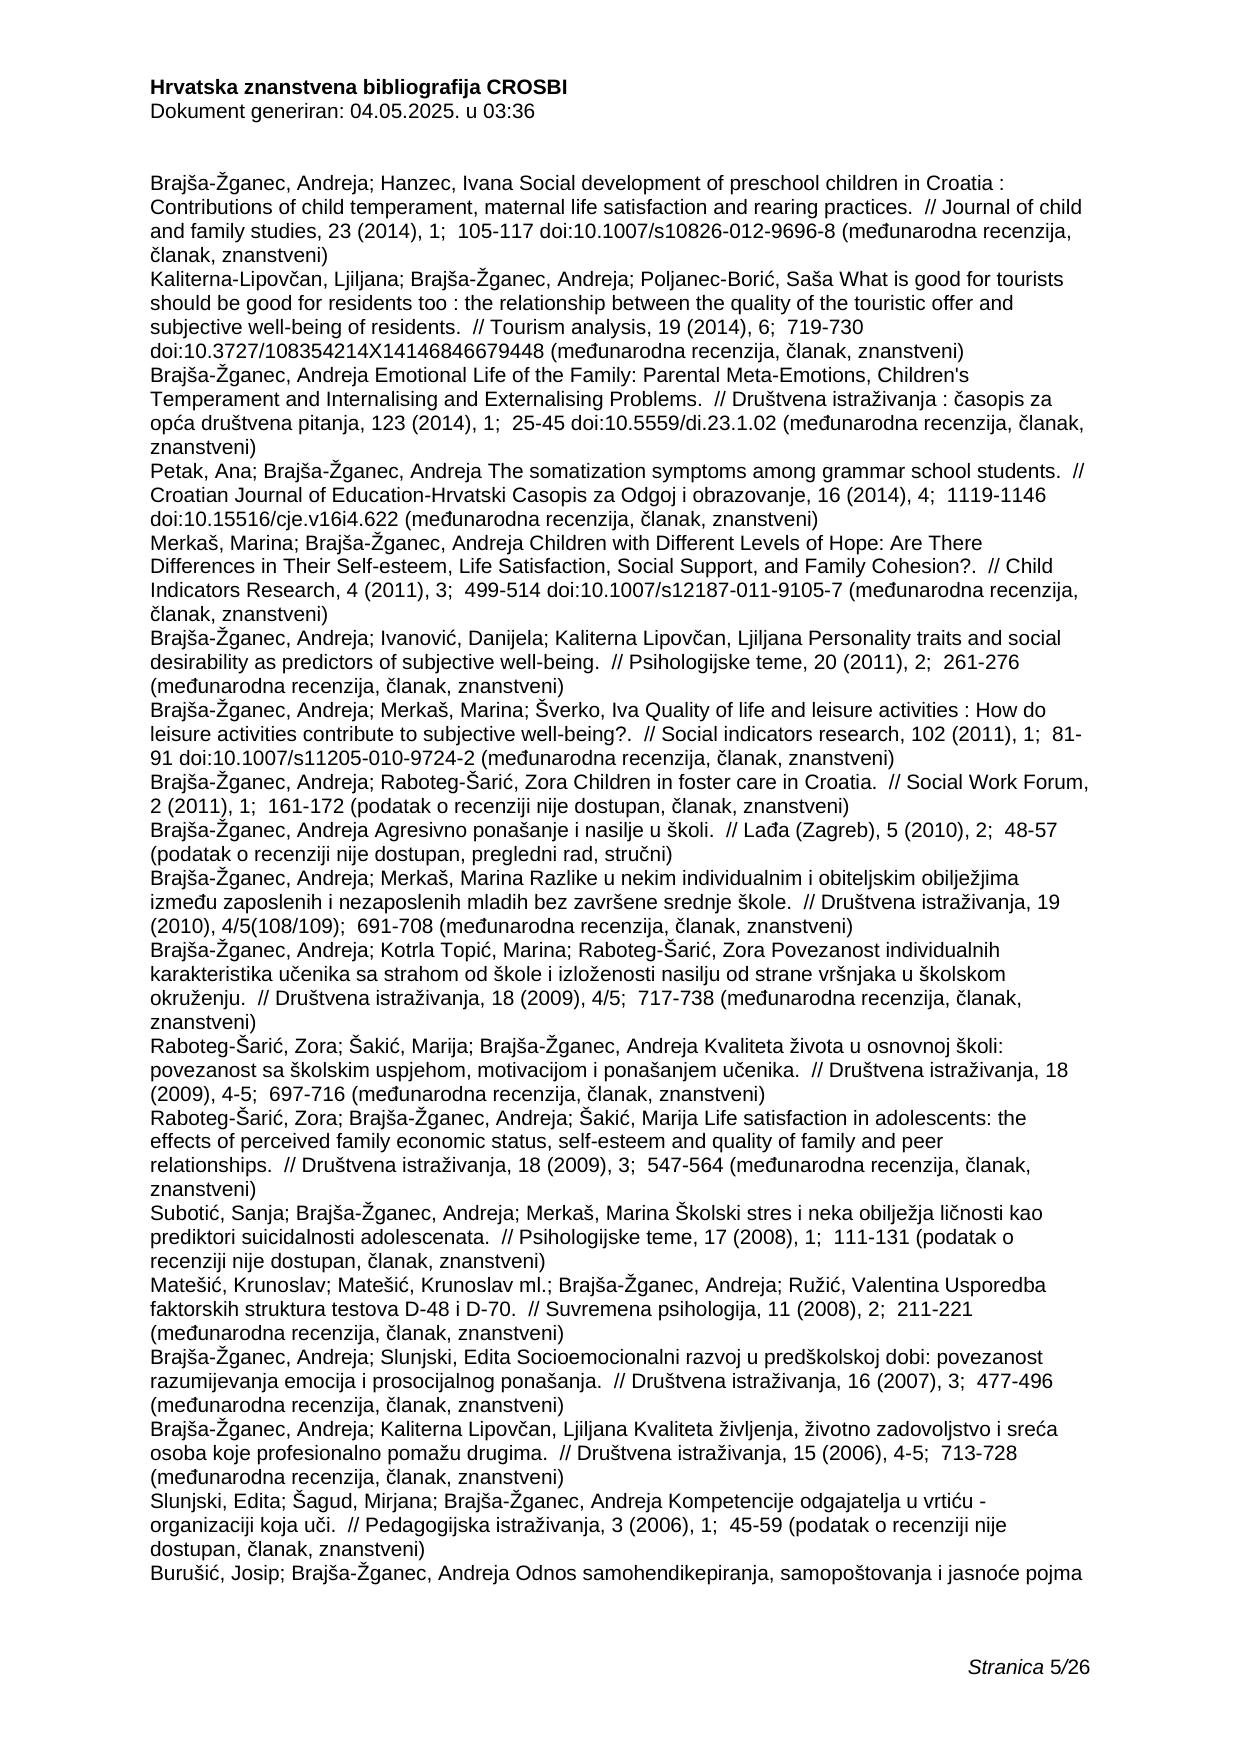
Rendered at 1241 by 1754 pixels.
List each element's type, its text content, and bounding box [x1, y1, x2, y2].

text Raboteg-Šarić, Zora; Brajša-Žganec, Andreja; Šakić, Marija [150, 1105, 1090, 1201]
text Brajša-Žganec, Andreja; Hanzec, Ivana [150, 171, 1090, 267]
text Raboteg-Šarić, Zora; Šakić, Marija; Brajša-Žganec, Andreja [150, 1033, 1090, 1105]
text Brajša-Žganec, Andreja; Kotrla Topić, Marina; Raboteg-Šarić, Zora [150, 938, 1090, 1033]
text Petak, Ana; Brajša-Žganec, Andreja [150, 458, 1090, 530]
text Slunjski, Edita; Šagud, Mirjana; Brajša-Žganec, Andreja [150, 1489, 1090, 1561]
text Brajša-Žganec, Andreja [150, 363, 1090, 458]
text Brajša-Žganec, Andreja; Ivanović, Danijela; Kaliterna Lipovčan, Ljiljana [150, 626, 1090, 698]
text Brajša-Žganec, Andreja [150, 818, 1090, 866]
text Merkaš, Marina; Brajša-Žganec, Andreja [150, 530, 1090, 626]
text Brajša-Žganec, Andreja; Merkaš, Marina; Šverko, Iva [150, 698, 1090, 770]
text Brajša-Žganec, Andreja; Slunjski, Edita [150, 1345, 1090, 1417]
text Brajša-Žganec, Andreja; Kaliterna Lipovčan, Ljiljana [150, 1417, 1090, 1489]
text Matešić, Krunoslav; Matešić, Krunoslav ml.; Brajša-Žganec, Andreja; Ružić, Valentina [150, 1273, 1090, 1345]
text Subotić, Sanja; Brajša-Žganec, Andreja; Merkaš, Marina [150, 1201, 1090, 1273]
text Brajša-Žganec, Andreja; Raboteg-Šarić, Zora [150, 770, 1090, 818]
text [150, 1561, 1090, 1584]
text Kaliterna-Lipovčan, Ljiljana; Brajša-Žganec, Andreja; Poljanec-Borić, Saša [150, 267, 1090, 363]
text Brajša-Žganec, Andreja; Merkaš, Marina [150, 866, 1090, 938]
